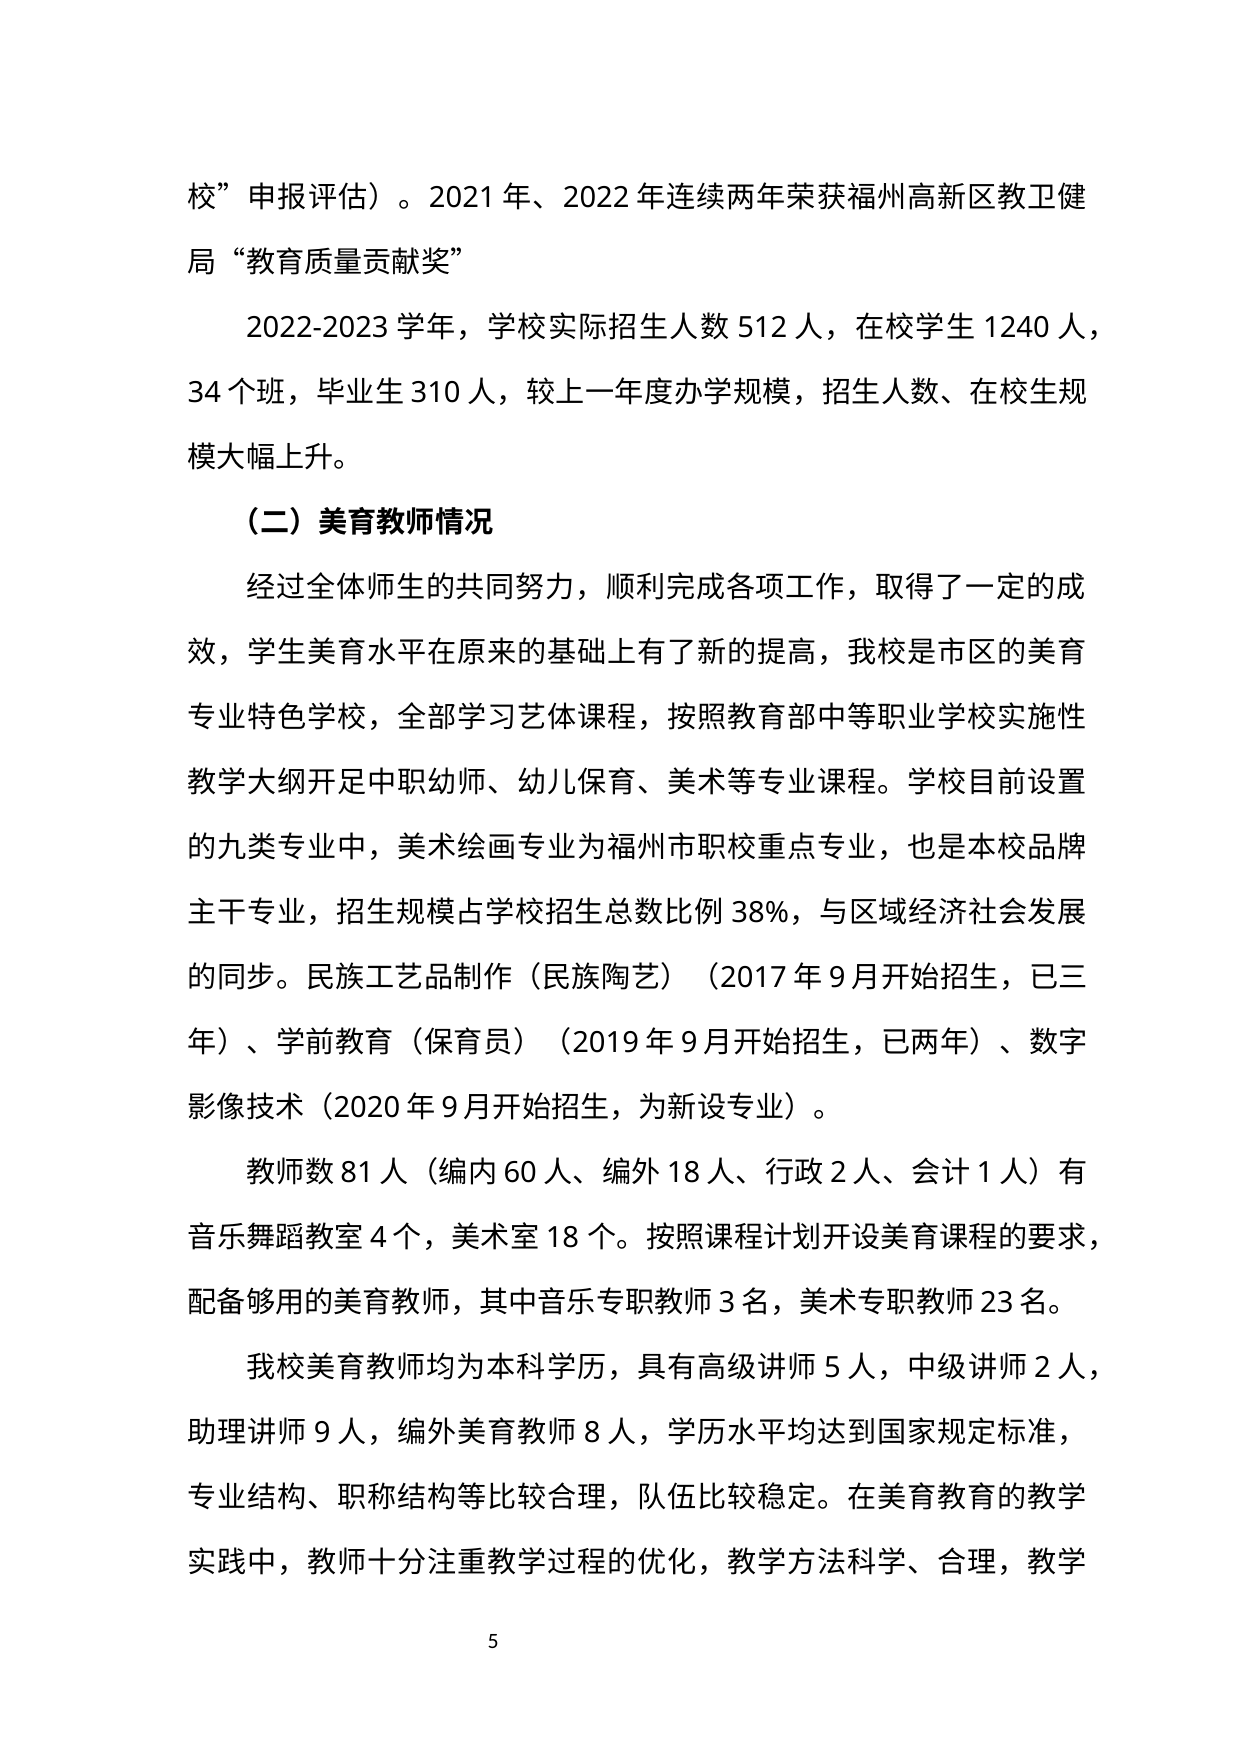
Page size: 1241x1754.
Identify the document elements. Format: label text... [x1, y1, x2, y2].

text 教师数81人（编内60人、编外18人、行政2人、会计1人）有音乐舞蹈教室4个，美术室18 个。按照课程计划开设美育课程的要求，配备够用的美育教师，其中音乐专职教师3名，美术专职教师23名。 [187, 1137, 1087, 1332]
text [187, 162, 1087, 292]
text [187, 1332, 1087, 1592]
text （二）美育教师情况 [187, 487, 1087, 552]
text 2022-2023学年，学校实际招生人数512人，在校学生1240人，34个班，毕业生310人，较上一年度办学规模，招生人数、在校生规模大幅上升。 [187, 292, 1087, 487]
text 经过全体师生的共同努力，顺利完成各项工作，取得了一定的成效，学生美育水平在原来的基础上有了新的提高，我校是市区的美育专业特色学校，全部学习艺体课程，按照教育部中等职业学校实施性教学大纲开足中职幼师、幼儿保育、美术等专业课程。学校目前设置的九类专业中，美术绘画专业为福州市职校重点专业，也是本校品牌主干专业，招生规模占学校招生总数比例38%，与区域经济社会发展的同步。民族工艺品制作（民族陶艺）（2017年9月开始招生，已三年）、学前教育（保育员）（2019年9月开始招生，已两年）、数字影像技术（2020年9月开始招生，为新设专业）。 [187, 552, 1087, 1137]
